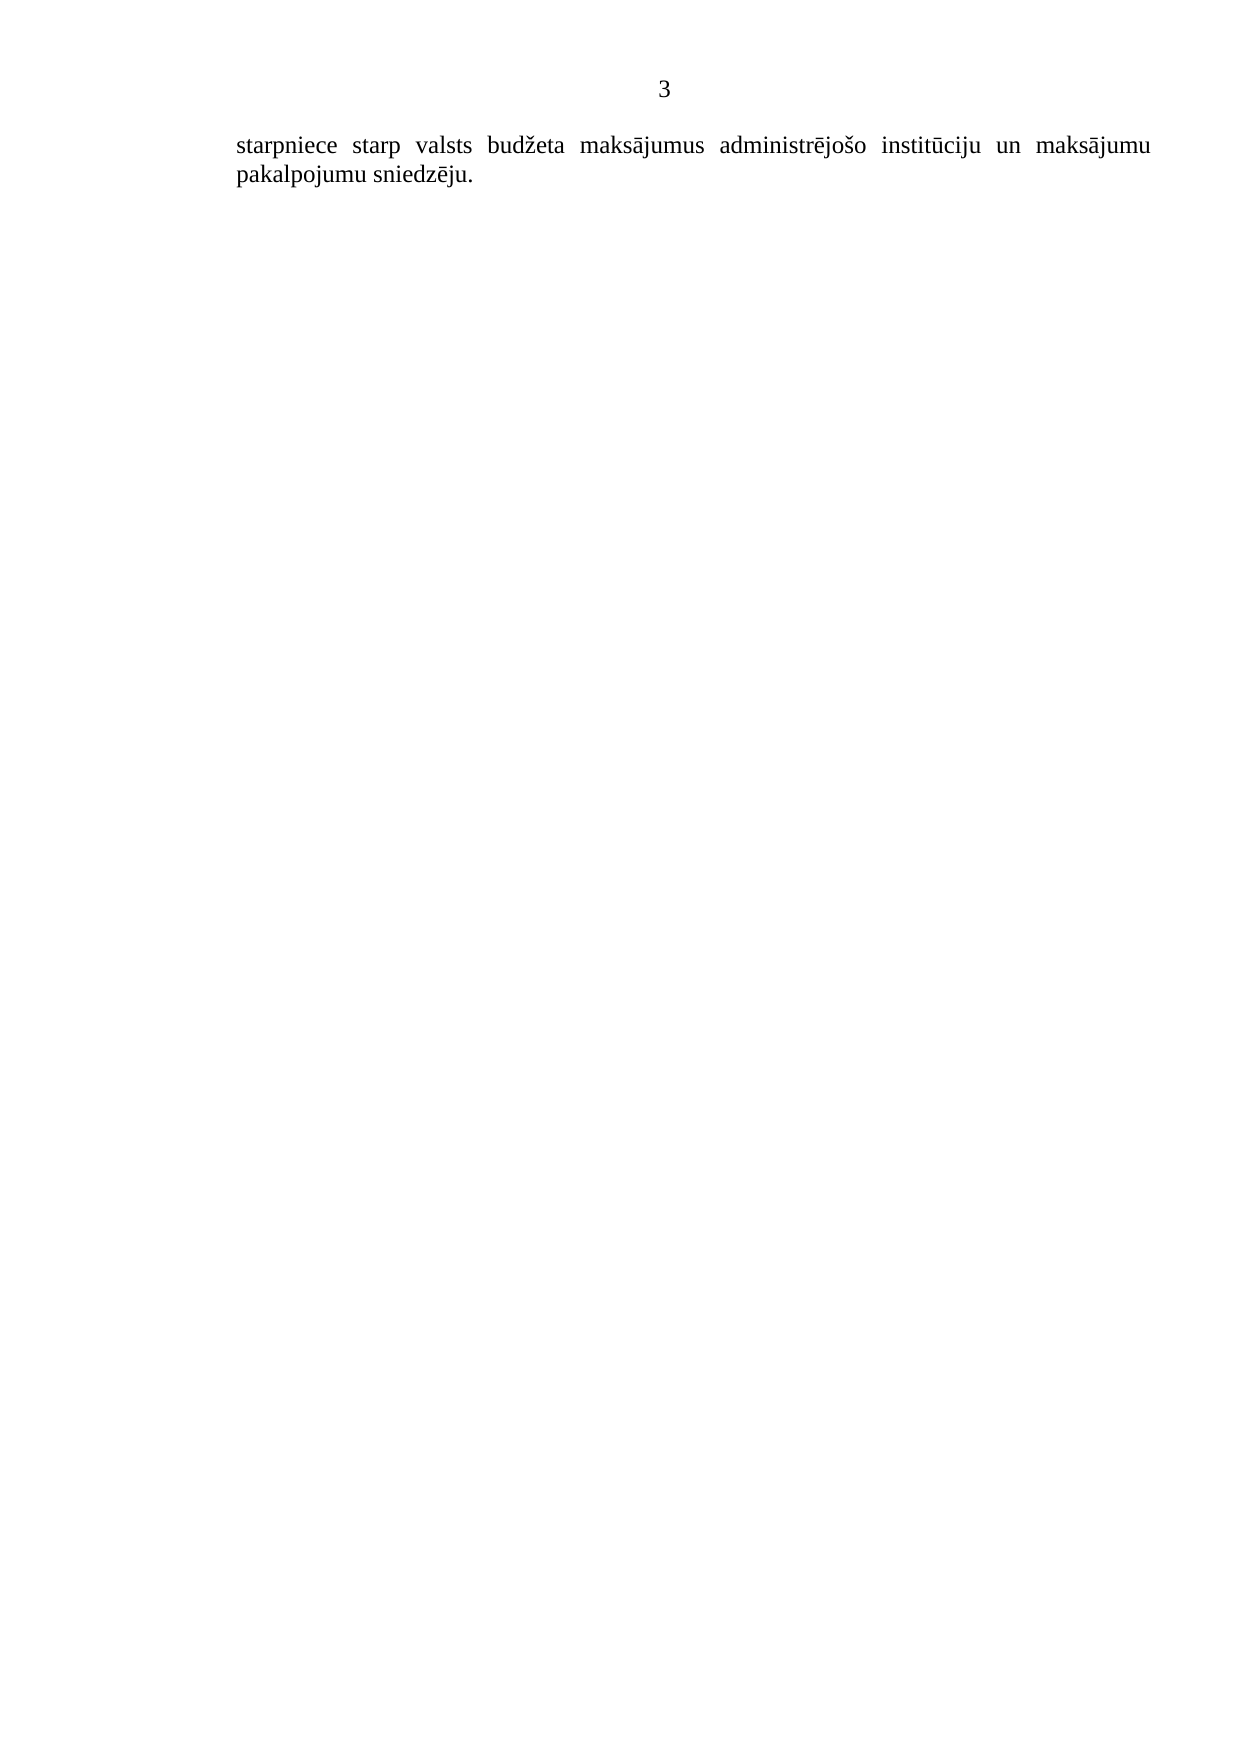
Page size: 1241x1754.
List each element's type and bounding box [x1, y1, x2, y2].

list [177, 131, 1152, 188]
